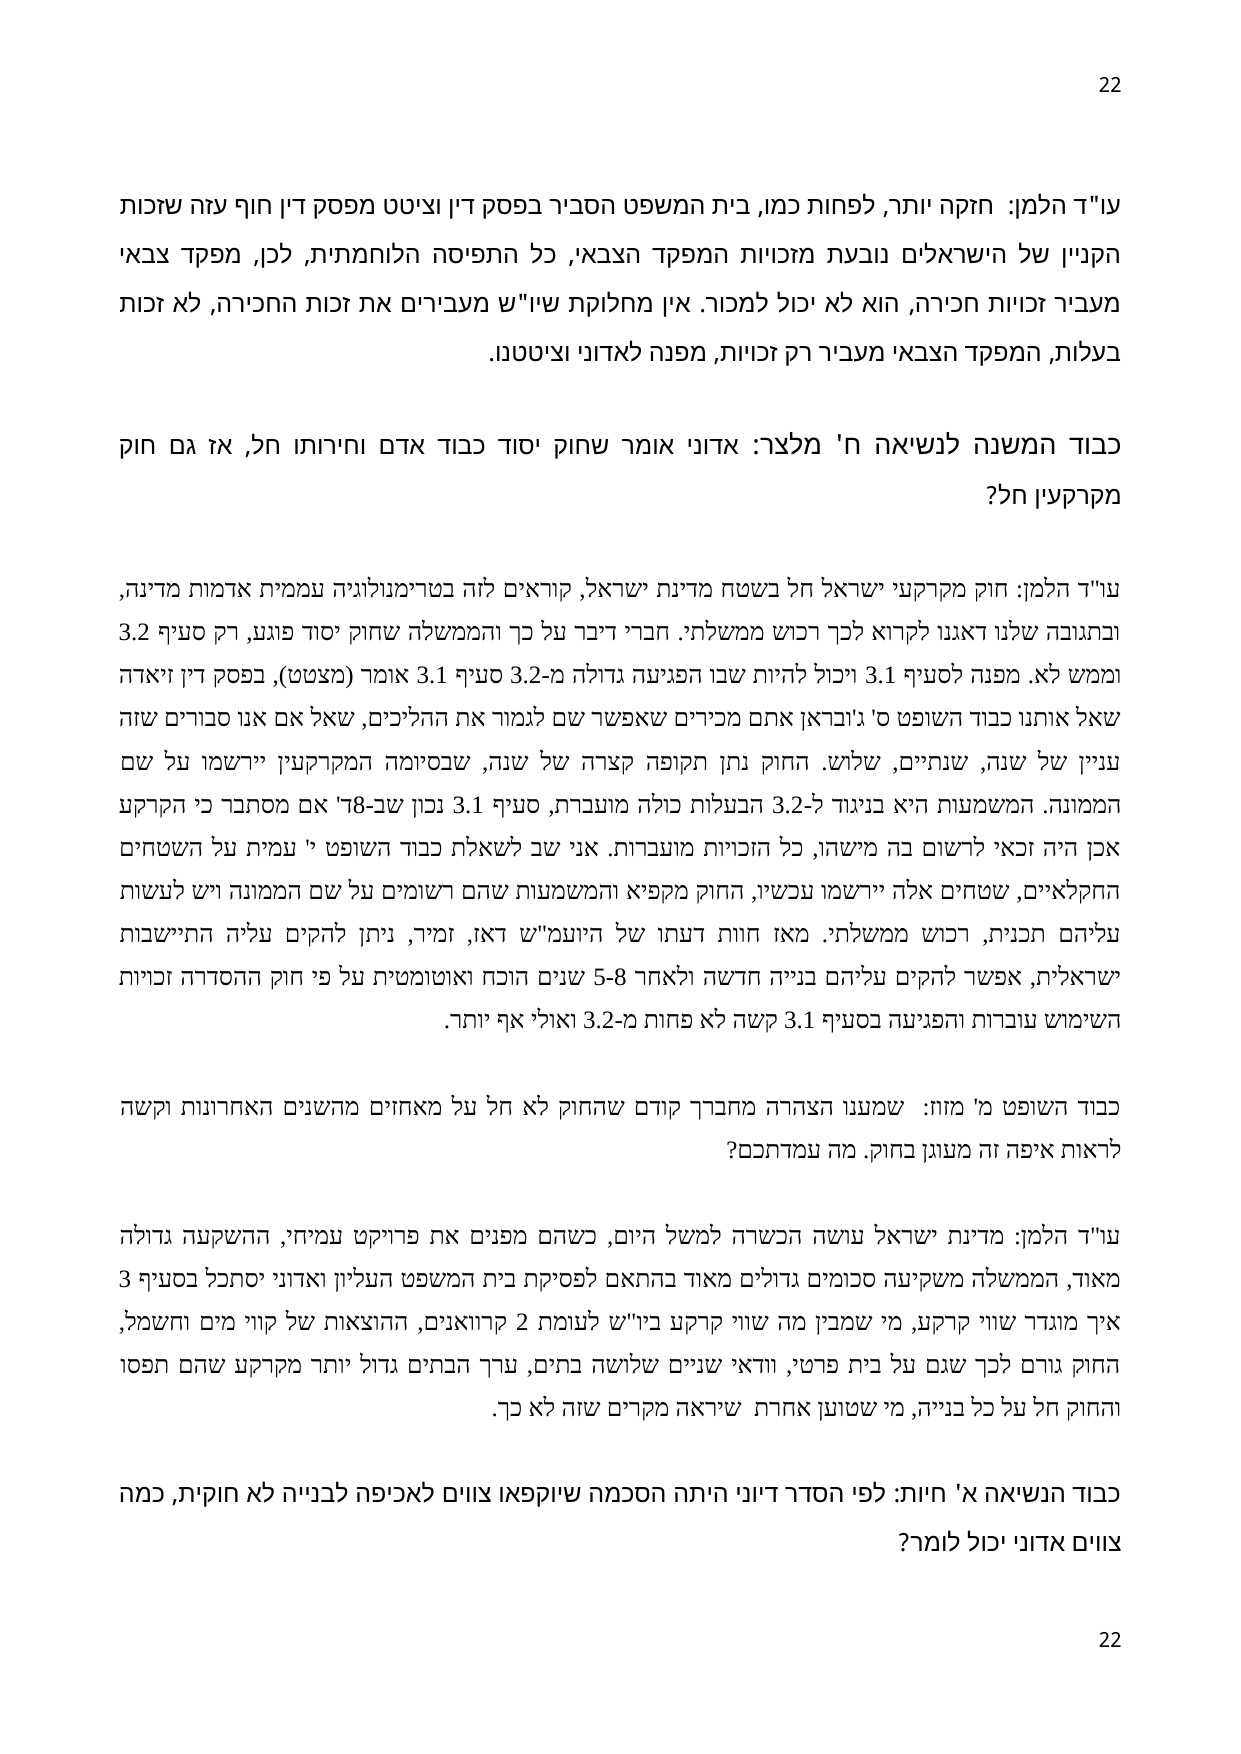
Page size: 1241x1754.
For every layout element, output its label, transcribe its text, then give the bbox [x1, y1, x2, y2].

text עו"ד הלמן: חוק מקרקעי ישראל חל בשטח מדינת ישראל, קוראים לזה בטרימנולוגיה עממית אדמות מדינה, ובתגובה שלנו דאגנו לקרוא לכך רכוש ממשלתי. חברי דיבר על כך והממשלה שחוק יסוד פוגע, רק סעיף 3.2 וממש לא. מפנה לסעיף 3.1 ויכול להיות שבו הפגיעה גדולה מ-3.2 סעיף 3.1 אומר (מצטט), בפסק דין זיאדה שאל אותנו כבוד השופט ס' ג'ובראן אתם מכירים שאפשר שם לגמור את ההליכים, שאל אם אנו סבורים שזה עניין של שנה, שנתיים, שלוש. החוק נתן תקופה קצרה של שנה, שבסיומה המקרקעין יירשמו על שם הממונה. המשמעות היא בניגוד ל-3.2 הבעלות כולה מועברת, סעיף 3.1 נכון שב-8ד' אם מסתבר כי הקרקע אכן היה זכאי לרשום בה מישהו, כל הזכויות מועברות. אני שב לשאלת כבוד השופט י' עמית על השטחים החקלאיים, שטחים אלה יירשמו עכשיו, החוק מקפיא והמשמעות שהם רשומים על שם הממונה ויש לעשות עליהם תכנית, רכוש ממשלתי. מאז חוות דעתו של היועמ"ש דאז, זמיר, ניתן להקים עליה התיישבות ישראלית, אפשר להקים עליהם בנייה חדשה ולאחר 5-8 שנים הוכח ואוטומטית על פי חוק ההסדרה זכויות השימוש עוברות והפגיעה בסעיף 3.1 קשה לא פחות מ-3.2 ואולי אף יותר. [118, 574, 1122, 1034]
text עו"ד הלמן: מדינת ישראל עושה הכשרה למשל היום, כשהם מפנים את פרויקט עמיחי, ההשקעה גדולה מאוד, הממשלה משקיעה סכומים גדולים מאוד בהתאם לפסיקת בית המשפט העליון ואדוני יסתכל בסעיף 3 איך מוגדר שווי קרקע, מי שמבין מה שווי קרקע ביו"ש לעומת 2 קרוואנים, ההוצאות של קווי מים וחשמל, החוק גורם לכך שגם על בית פרטי, וודאי שניים שלושה בתים, ערך הבתים גדול יותר מקרקע שהם תפסו והחוק חל על כל בנייה, מי שטוען אחרת שיראה מקרים שזה לא כך. [118, 1221, 1122, 1422]
text כבוד השופט מ' מזוז: שמענו הצהרה מחברך קודם שהחוק לא חל על מאחזים מהשנים האחרונות וקשה לראות איפה זה מעוגן בחוק. מה עמדתכם? [118, 1092, 1122, 1163]
text כבוד המשנה לנשיאה ח' מלצר: אדוני אומר שחוק יסוד כבוד אדם וחירותו חל, אז גם חוק מקרקעין חל? [118, 431, 1122, 515]
text כבוד הנשיאה א' חיות: לפי הסדר דיוני היתה הסכמה שיוקפאו צווים לאכיפה לבנייה לא חוקית, כמה צווים אדוני יכול לומר? [118, 1480, 1122, 1561]
text עו"ד הלמן: חזקה יותר, לפחות כמו, בית המשפט הסביר בפסק דין וציטט מפסק דין חוף עזה שזכות הקניין של הישראלים נובעת מזכויות המפקד הצבאי, כל התפיסה הלוחמתית, לכן, מפקד צבאי מעביר זכויות חכירה, הוא לא יכול למכור. אין מחלוקת שיו"ש מעבירים את זכות החכירה, לא זכות בעלות, המפקד הצבאי מעביר רק זכויות, מפנה לאדוני וציטטנו. [118, 192, 1122, 371]
